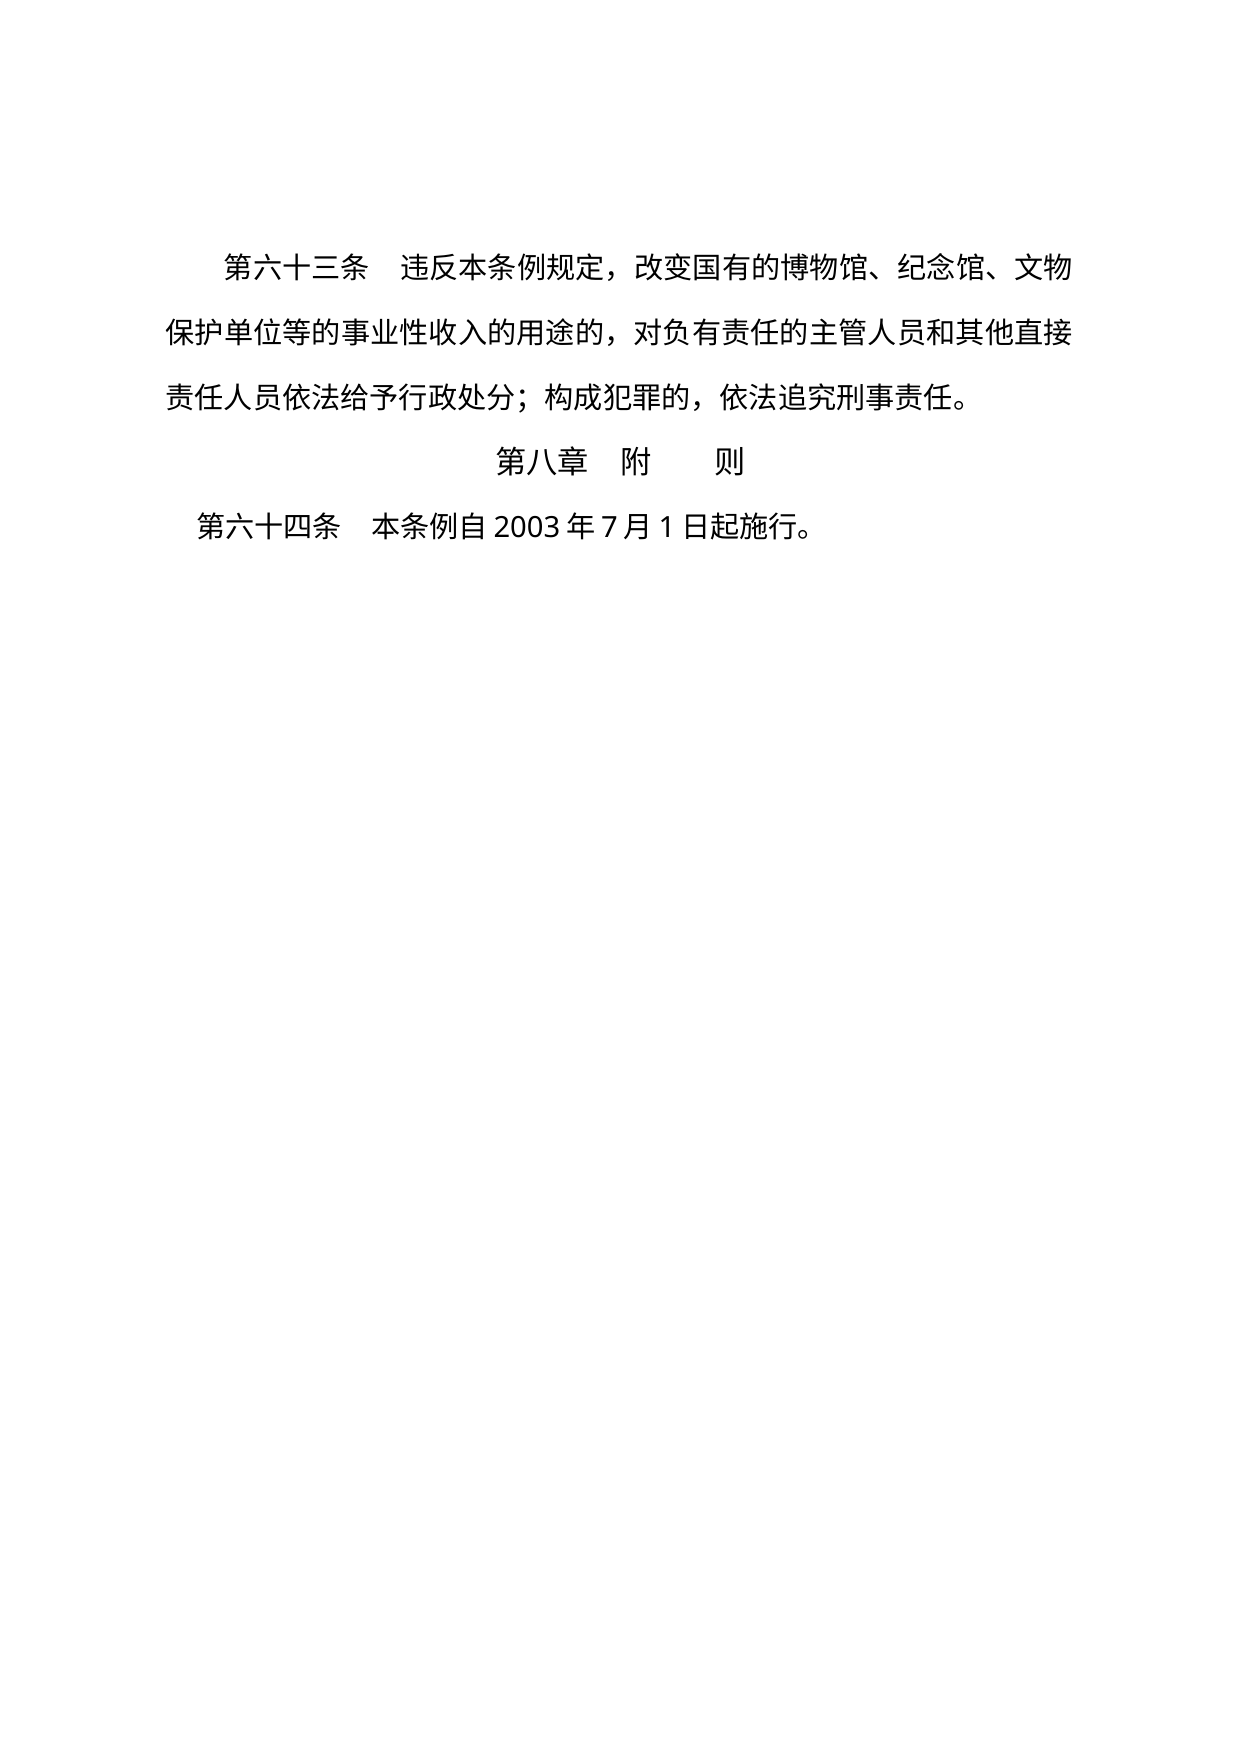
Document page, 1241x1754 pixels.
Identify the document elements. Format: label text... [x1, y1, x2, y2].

text 第六十四条 本条例自2003年7月1日起施行。 [165, 493, 1075, 558]
text 第六十三条 违反本条例规定，改变国有的博物馆、纪念馆、文物保护单位等的事业性收入的用途的，对负有责任的主管人员和其他直接责任人员依法给予行政处分；构成犯罪的，依法追究刑事责任。 [165, 233, 1075, 428]
text 第八章 附 则 [165, 428, 1075, 493]
